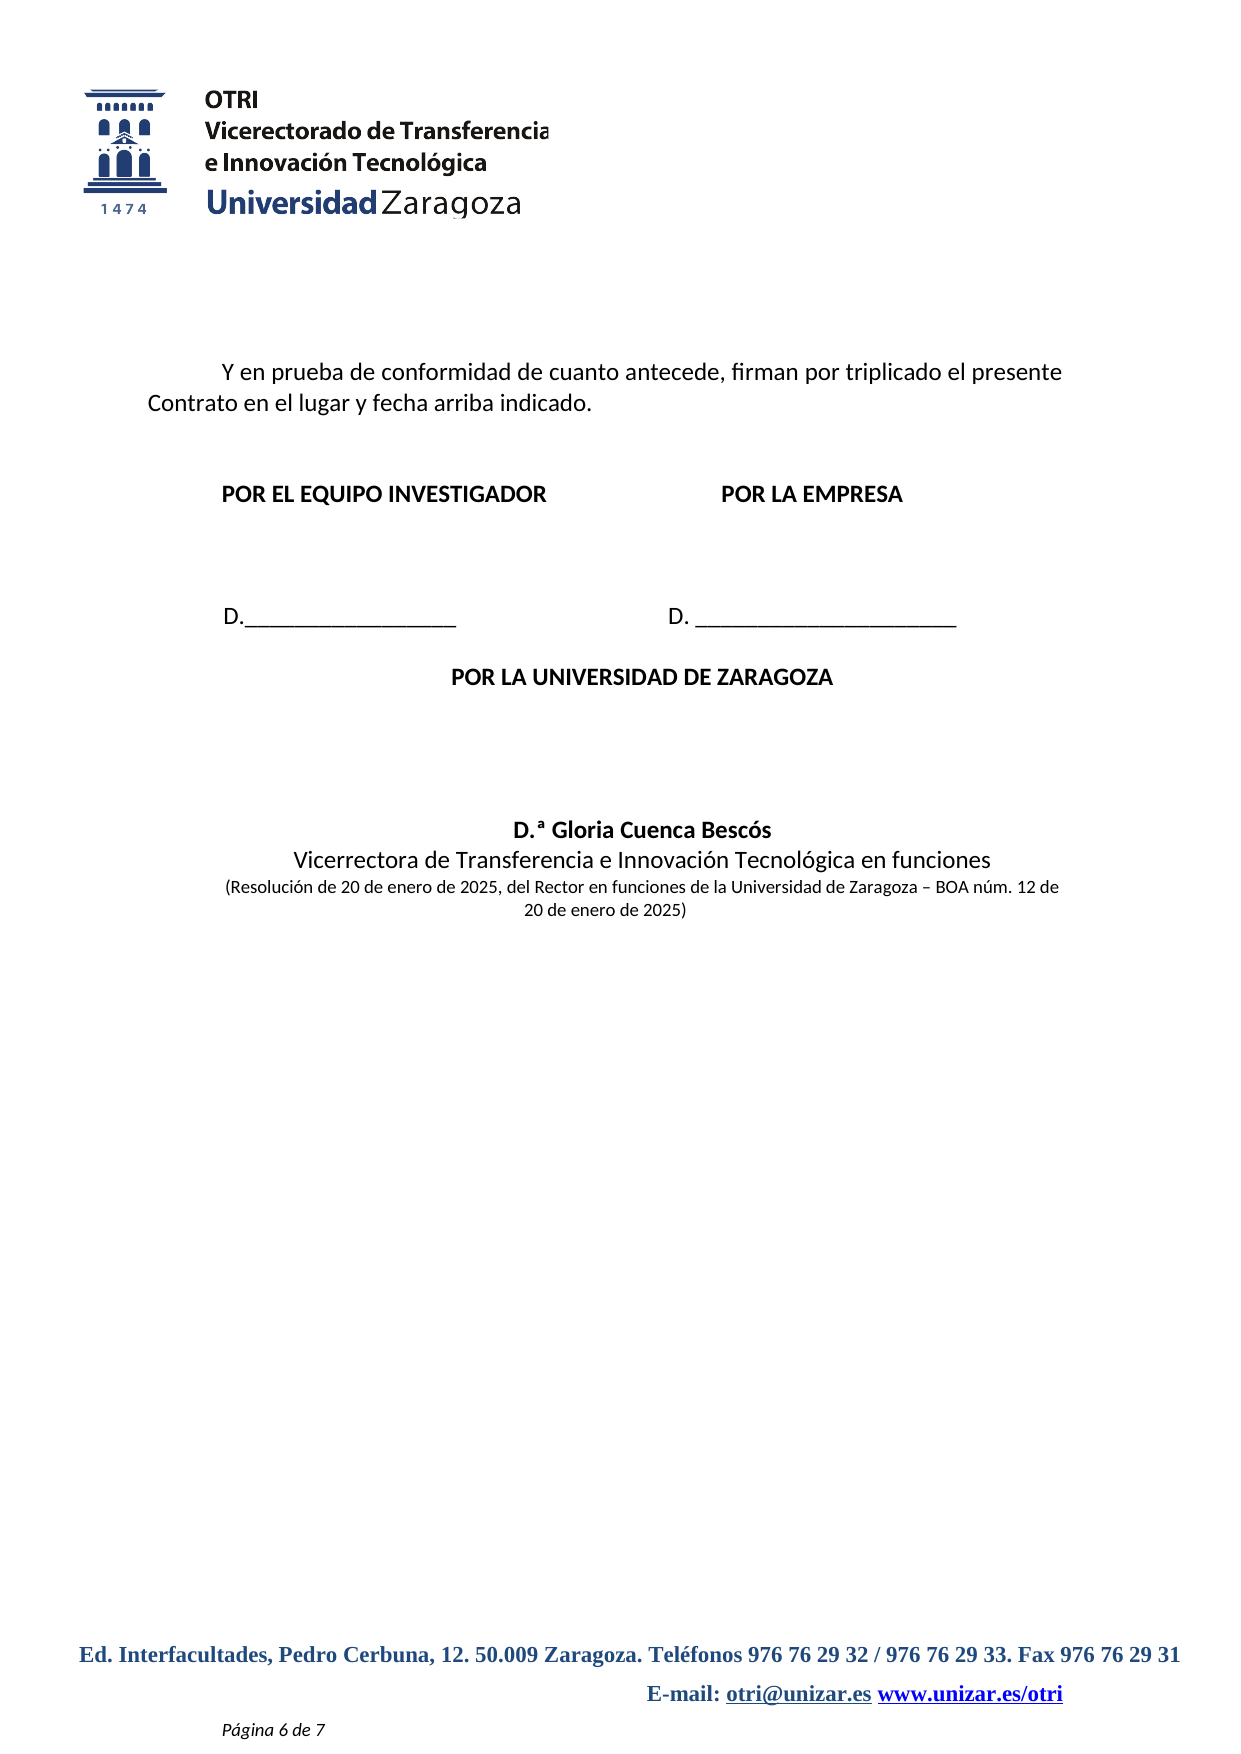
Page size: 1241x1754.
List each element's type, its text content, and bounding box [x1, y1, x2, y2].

text D._________________ D. _____________________ [148, 601, 1063, 631]
text Y en prueba de conformidad de cuanto antecede, firman por triplicado el presente Contrato en el lugar y fecha arriba indicado. [148, 356, 1063, 417]
subtitle POR EL EQUIPO INVESTIGADOR POR [148, 478, 1063, 509]
picture [82, 86, 548, 219]
subtitle Vicerrectora de Transferencia e Innovación Tecnológica en funciones [148, 845, 1063, 875]
subtitle D.ª Gloria Cuenca Bescós [148, 814, 1063, 845]
subtitle (Resolución de 20 de enero de 2025, del Rector en funciones de la Universidad de Zaragoza – BOA núm. 12 de 20 de enero de 2025) [148, 875, 1063, 921]
text POR ZARAGOZA [148, 662, 1063, 692]
